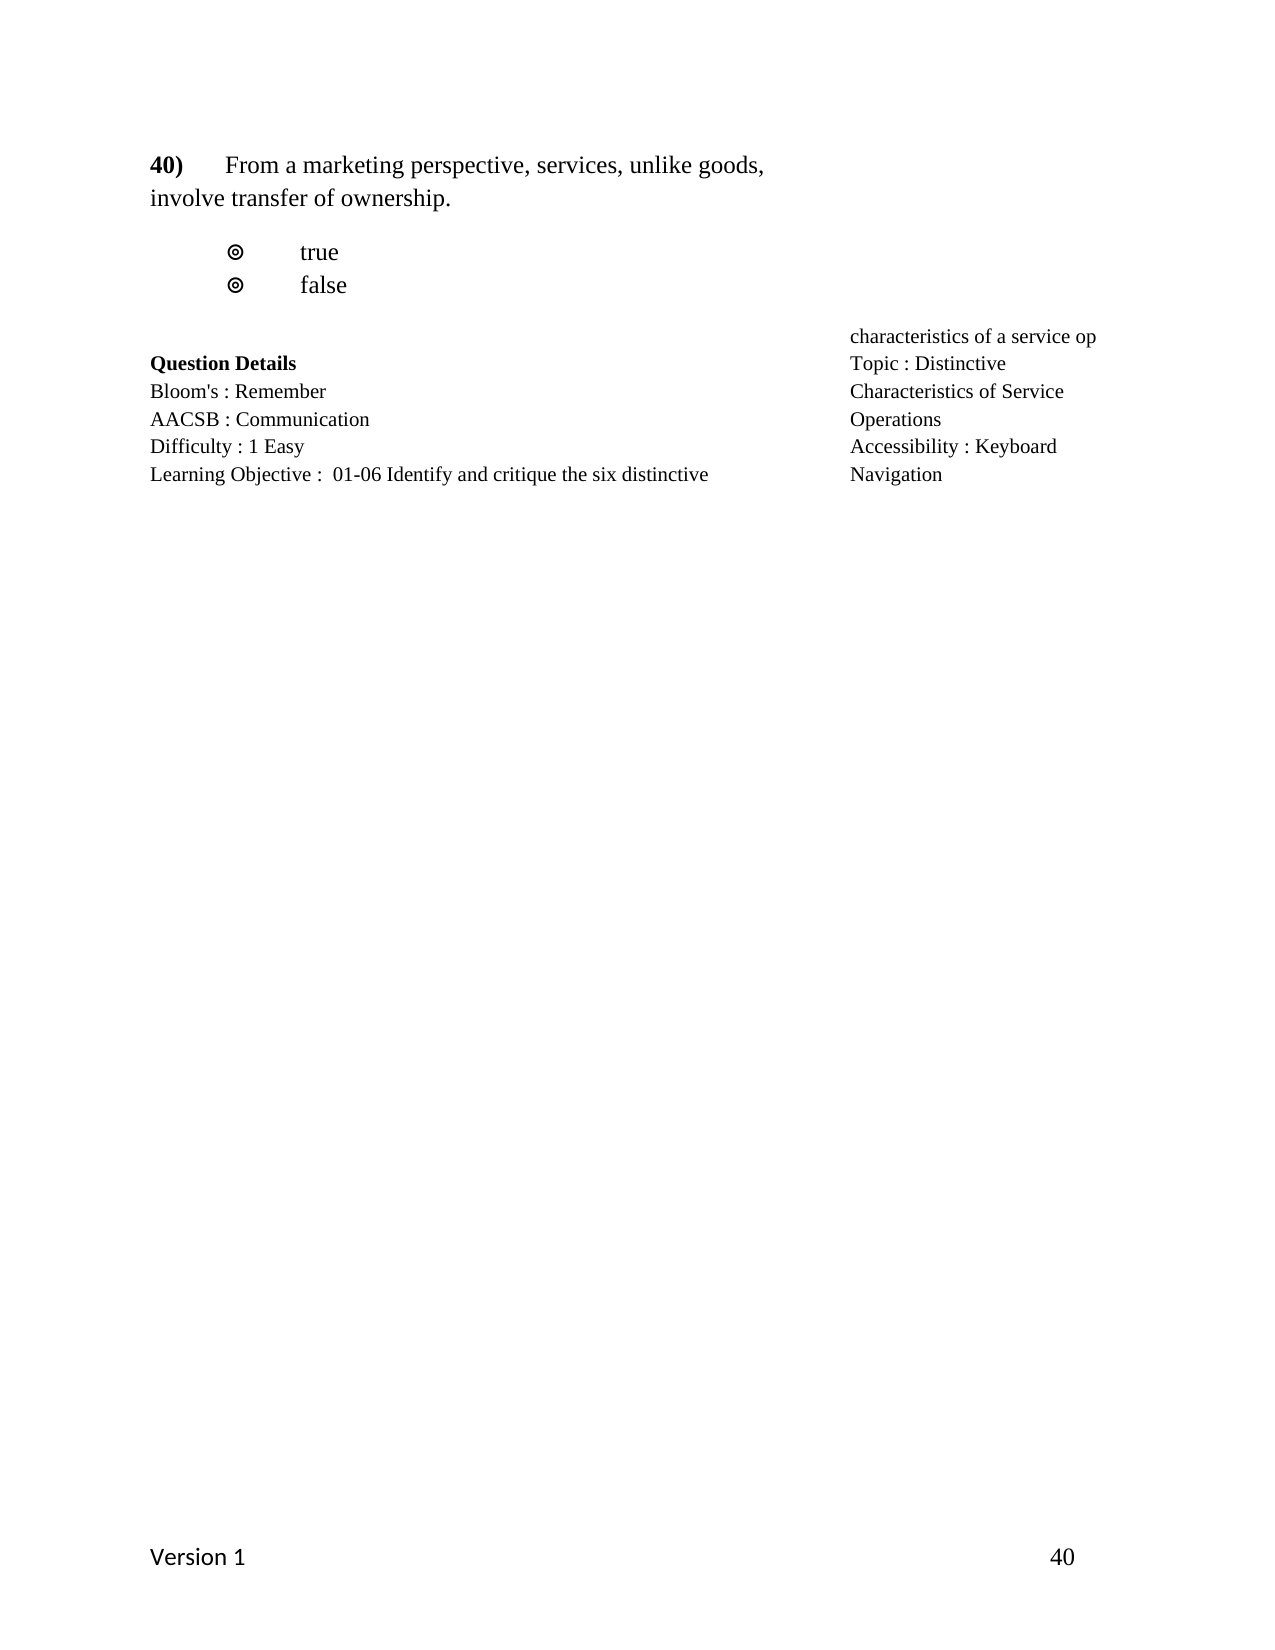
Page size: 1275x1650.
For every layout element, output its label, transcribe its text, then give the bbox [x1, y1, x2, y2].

text Question Details Bloom's : Remember AACSB : Communication Difficulty : 1 Easy Learning Objective : 01-06 Identify and critique the six distinctive characteristics of a service op Topic : Distinctive Characteristics of Service Operations Accessibility : Keyboard Navigation [150, 324, 775, 486]
text 40) From a marketing perspective, services, unlike goods, involve transfer of ownership. [150, 150, 775, 212]
text Question Details Bloom's : Remember AACSB : Communication Difficulty : 1 Easy Learning Objective : 01-06 Identify and critique the six distinctive characteristics of a service op Topic : Distinctive Characteristics of Service Operations Accessibility : Keyboard Navigation [850, 324, 1125, 486]
text ⊚ true ⊚ false [150, 237, 775, 299]
